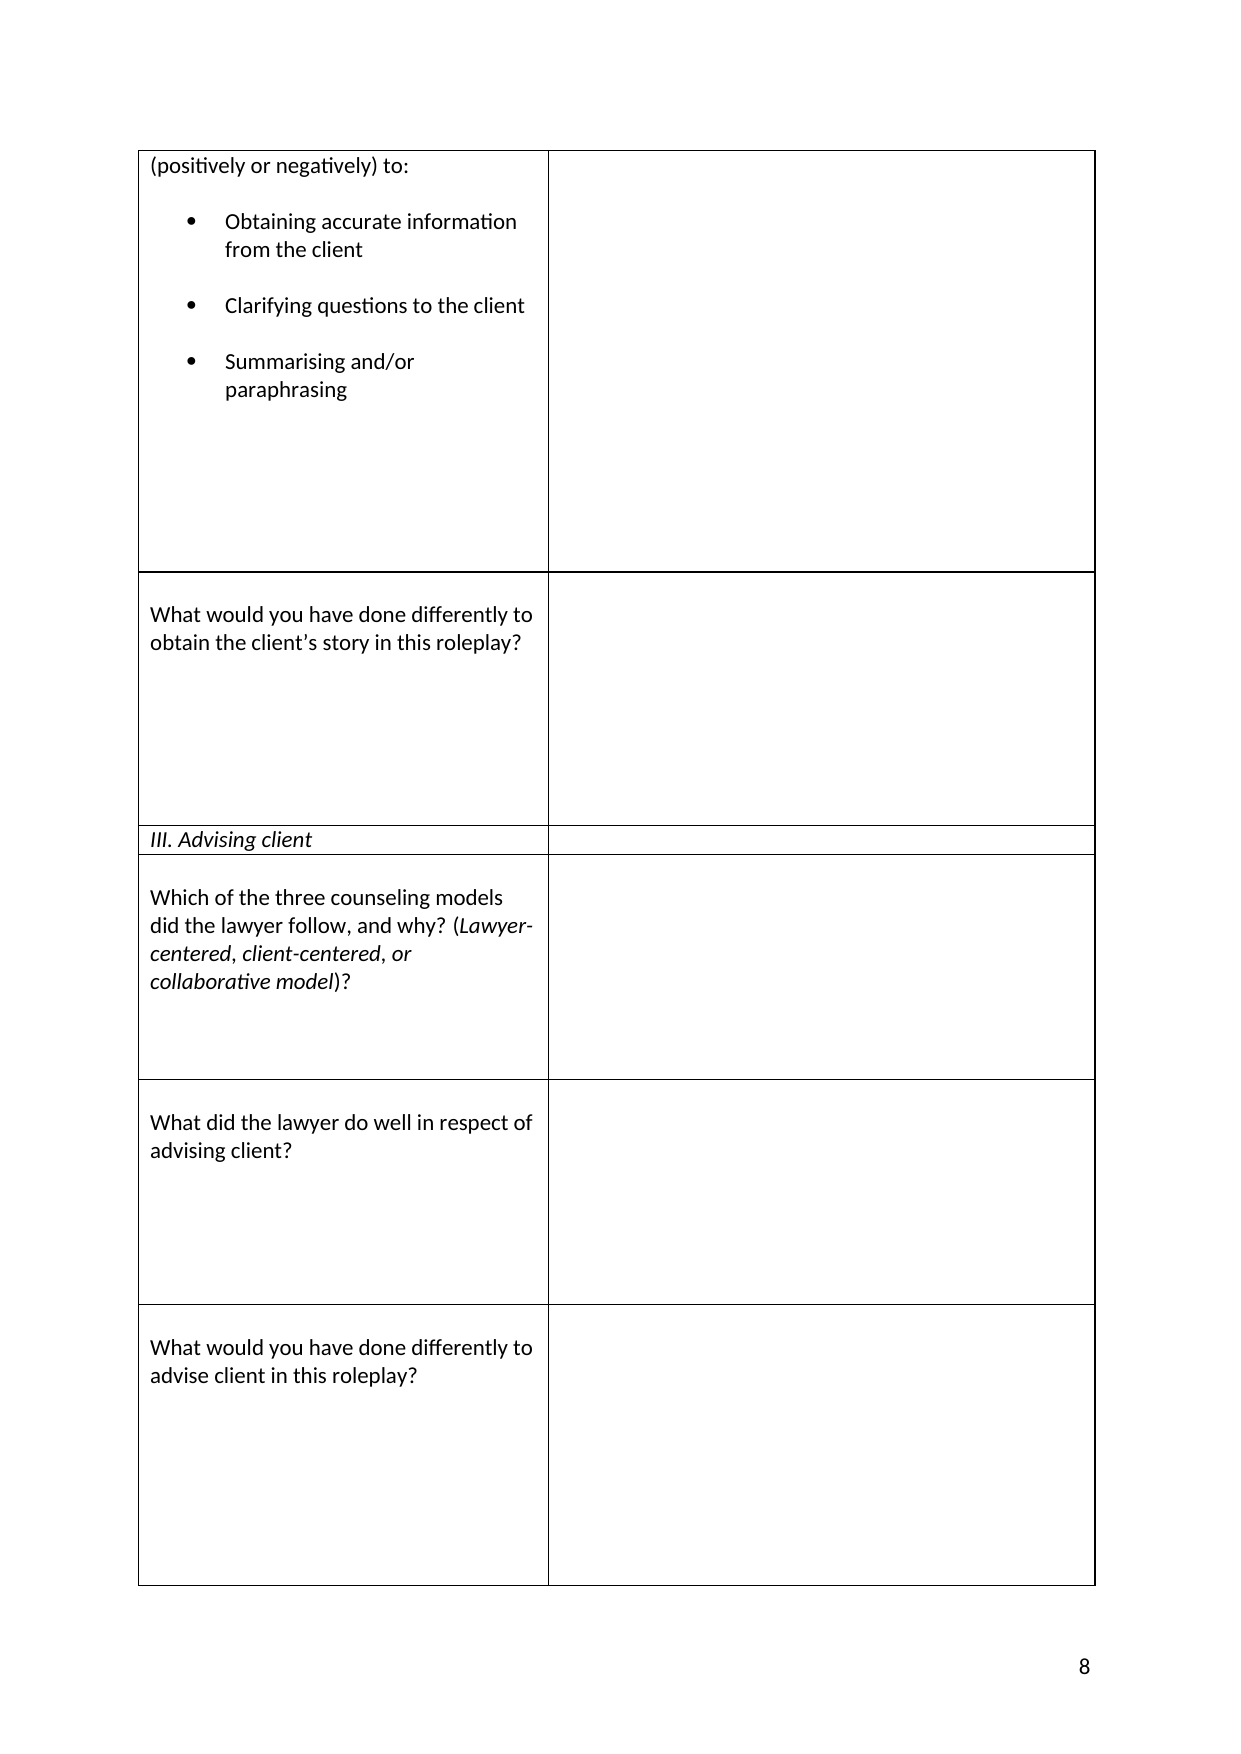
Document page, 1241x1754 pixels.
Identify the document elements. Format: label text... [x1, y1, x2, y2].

table_cell What would you have done differently to obtain the client’s story in this roleplay? [139, 573, 548, 824]
table_cell [549, 826, 1094, 854]
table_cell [139, 151, 548, 571]
table_cell [549, 1080, 1094, 1304]
table_cell [549, 151, 1094, 571]
table_cell Which of the three counseling models did the lawyer follow, and why? (Lawyer-centered, client-centered, or collaborative model)? [139, 855, 548, 1079]
table_cell [549, 573, 1094, 824]
table_cell [549, 1305, 1094, 1585]
table_cell III. Advising client [139, 826, 548, 854]
table_cell What did the lawyer do well in respect of advising client? [139, 1080, 548, 1304]
table_cell [549, 855, 1094, 1079]
table_cell What would you have done differently to advise client in this roleplay? [139, 1305, 548, 1585]
